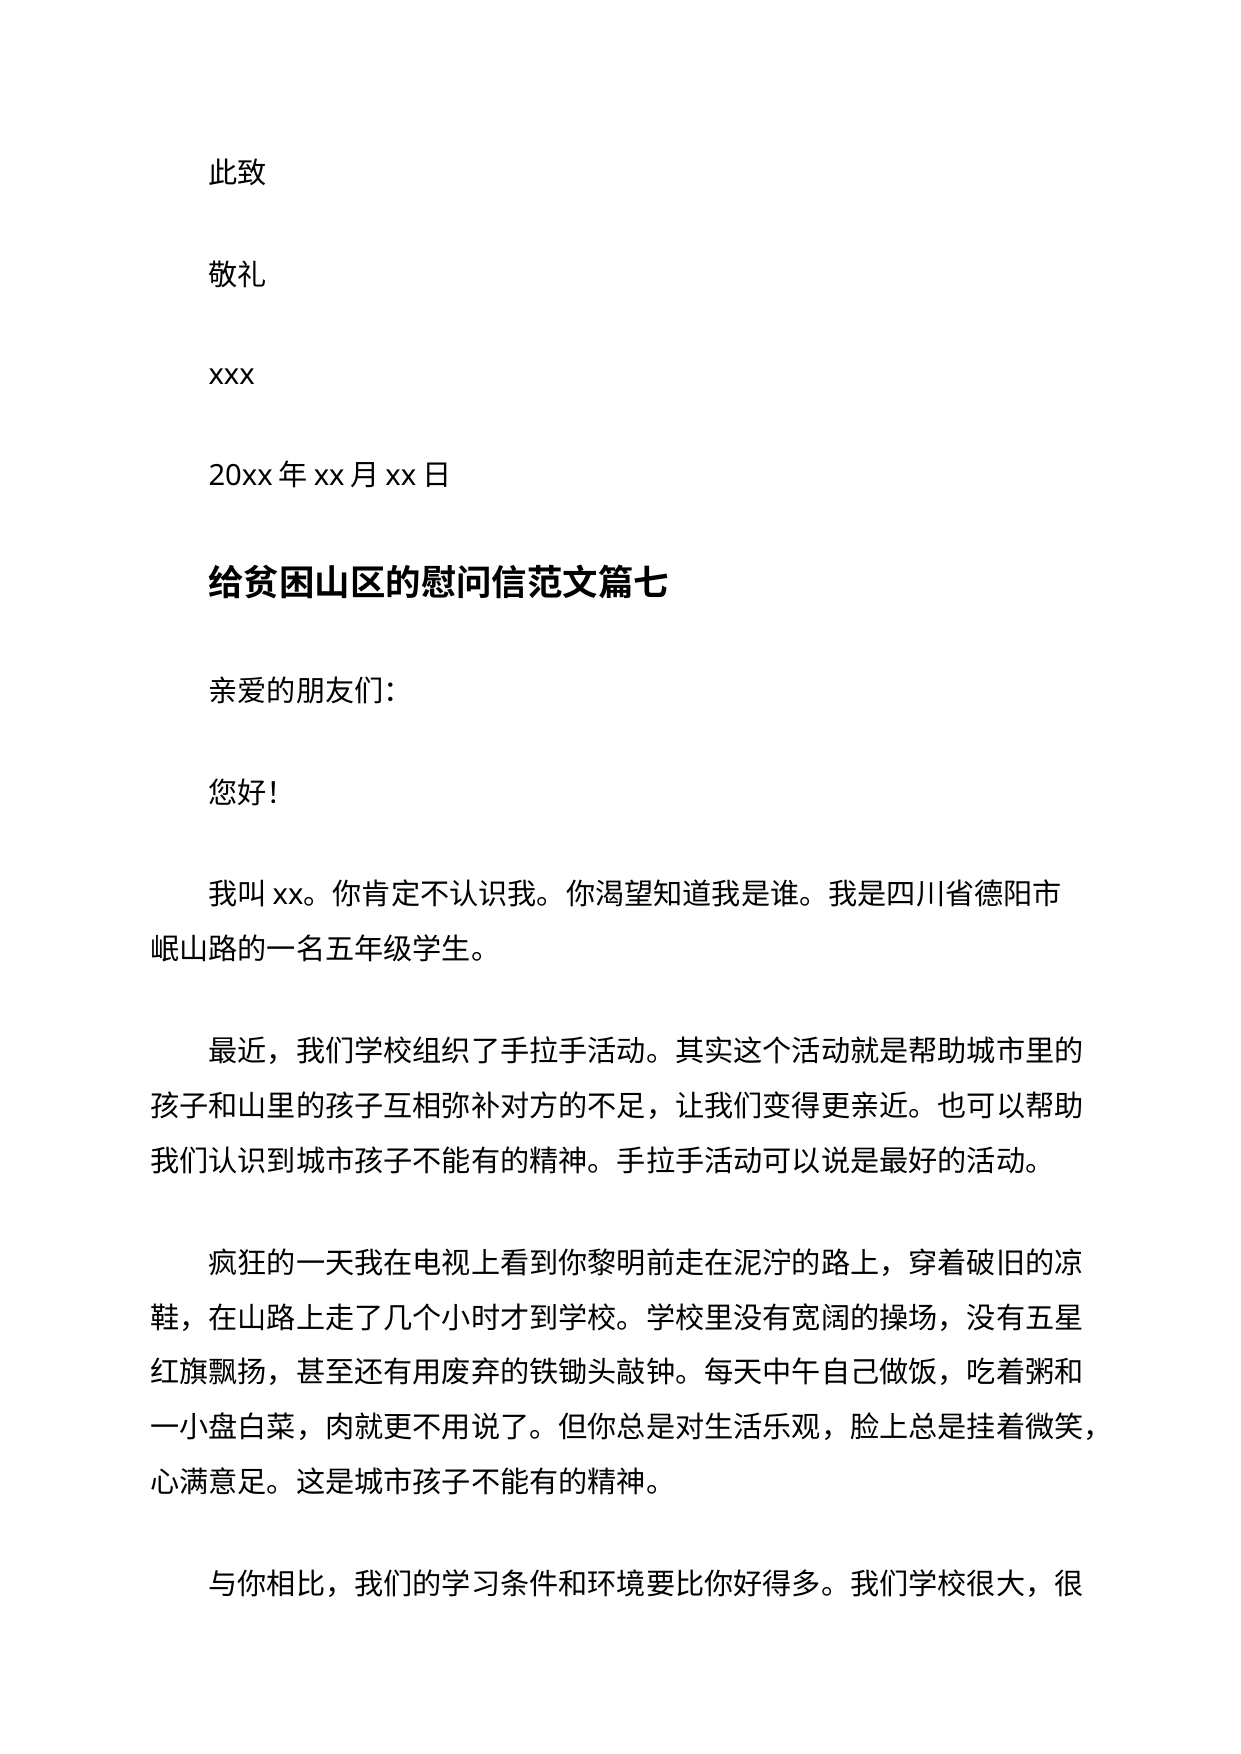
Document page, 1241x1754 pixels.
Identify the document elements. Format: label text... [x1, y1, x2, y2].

text xxx [150, 353, 1090, 393]
text 此致 [150, 150, 1090, 192]
text 我叫xx。你肯定不认识我。你渴望知道我是谁。我是四川省德阳市岷山路的一名五年级学生。 [150, 871, 1090, 968]
text 疯狂的一天我在电视上看到你黎明前走在泥泞的路上，穿着破旧的凉鞋，在山路上走了几个小时才到学校。学校里没有宽阔的操场，没有五星红旗飘扬，甚至还有用废弃的铁锄头敲钟。每天中午自己做饭，吃着粥和一小盘白菜，肉就更不用说了。但你总是对生活乐观，脸上总是挂着微笑，心满意足。这是城市孩子不能有的精神。 [150, 1239, 1090, 1501]
text 最近，我们学校组织了手拉手活动。其实这个活动就是帮助城市里的孩子和山里的孩子互相弥补对方的不足，让我们变得更亲近。也可以帮助我们认识到城市孩子不能有的精神。手拉手活动可以说是最好的活动。 [150, 1028, 1090, 1180]
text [150, 1561, 1090, 1603]
text 20xx年xx月xx日 [150, 452, 1090, 494]
text 给贫困山区的慰问信范文篇七 [150, 554, 1090, 605]
text 敬礼 [150, 252, 1090, 294]
text 亲爱的朋友们： [150, 667, 1090, 710]
text 您好！ [150, 769, 1090, 811]
